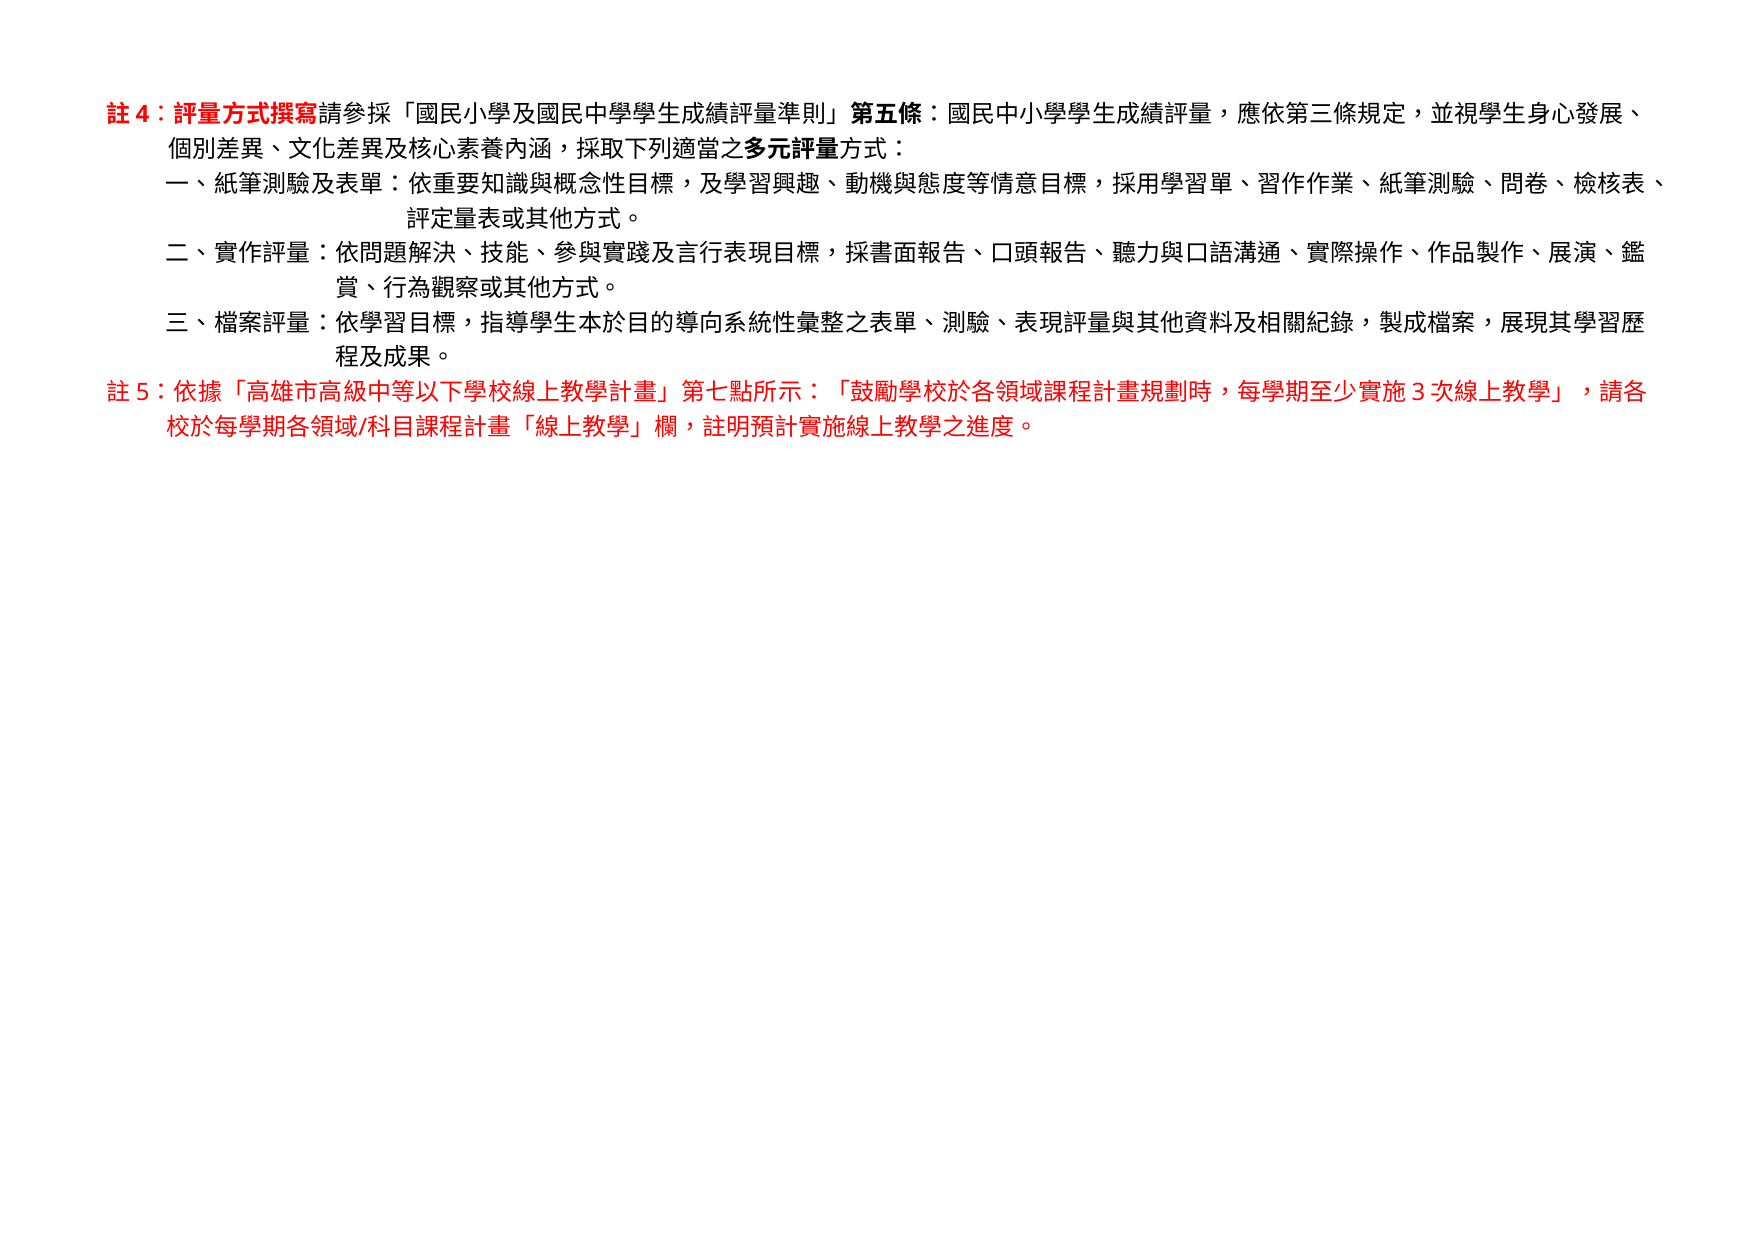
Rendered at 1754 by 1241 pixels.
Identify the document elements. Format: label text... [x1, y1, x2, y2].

text 一、紙筆測驗及表單：依重要知識與概念性目標，及學習興趣、動機與態度等情意目標，採用學習單、習作作業、紙筆測驗、問卷、檢核表、評定量表或其他方式。 [165, 164, 1648, 234]
text 二、實作評量：依問題解決、技能、參與實踐及言行表現目標，採書面報告、口頭報告、聽力與口語溝通、實際操作、作品製作、展演、鑑賞、行為觀察或其他方式。 [165, 234, 1648, 303]
text 註5：依據「高雄市高級中等以下學校線上教學計畫」第七點所示：「鼓勵學校於各領域課程計畫規劃時，每學期至少實施3次線上教學」，請各校於每學期各領域/科目課程計畫「線上教學」欄，註明預計實施線上教學之進度。 [107, 373, 1648, 442]
text 註4：評量方式撰寫請參採「國民小學及國民中學學生成績評量準則」第五條：國民中小學學生成績評量，應依第三條規定，並視學生身心發展、個別差異、文化差異及核心素養內涵，採取下列適當之多元評量方式： [106, 95, 1648, 164]
text 三、檔案評量：依學習目標，指導學生本於目的導向系統性彙整之表單、測驗、表現評量與其他資料及相關紀錄，製成檔案，展現其學習歷程及成果。 [165, 303, 1648, 373]
